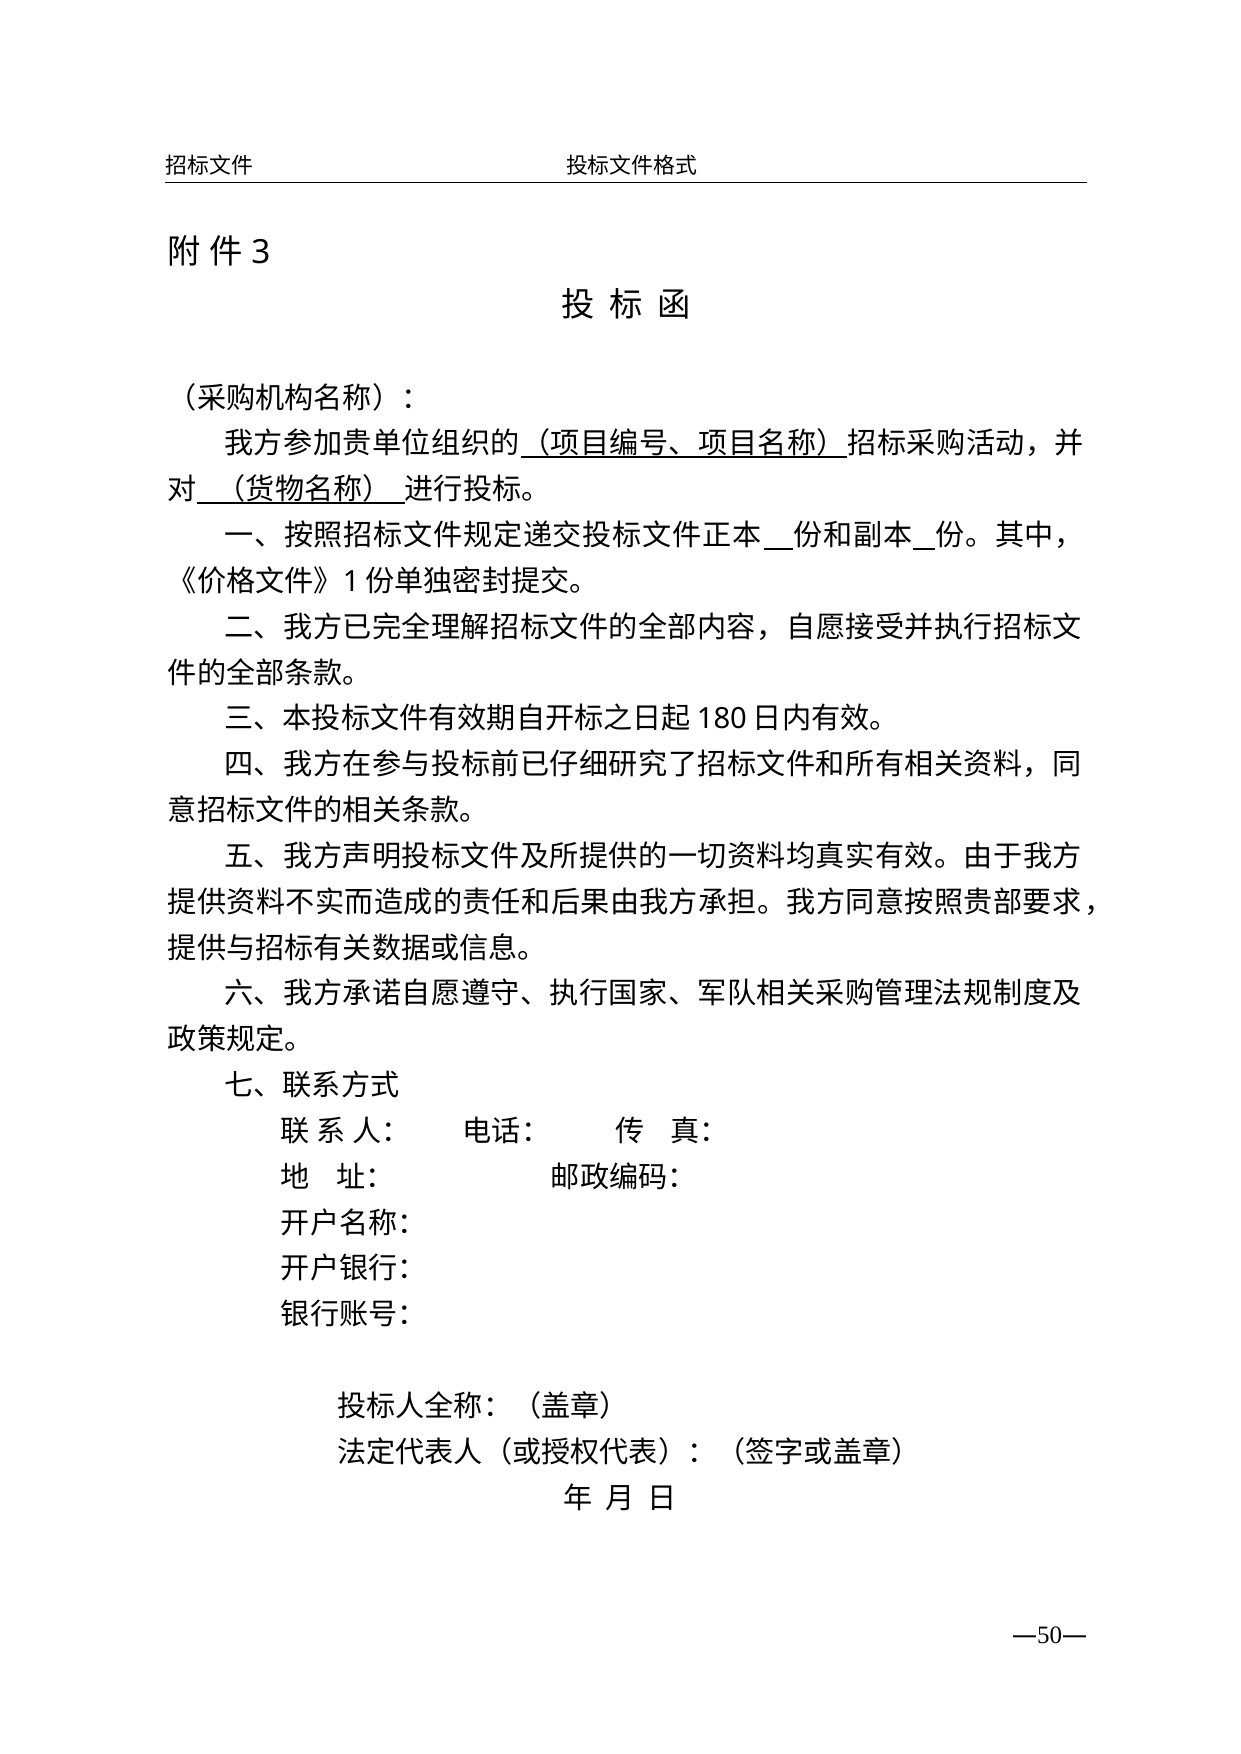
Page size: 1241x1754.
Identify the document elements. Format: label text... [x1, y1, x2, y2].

text 年 月 日 [168, 1471, 1084, 1517]
text 法定代表人（或授权代表）：（签字或盖章） [168, 1426, 1084, 1471]
text 联 系 人： 电话： 传 真： [168, 1105, 1084, 1151]
text （采购机构名称）： [168, 371, 1084, 417]
text 四、我方在参与投标前已仔细研究了招标文件和所有相关资料，同意招标文件的相关条款。 [168, 738, 1084, 830]
text 五、我方声明投标文件及所提供的一切资料均真实有效。由于我方提供资料不实而造成的责任和后果由我方承担。我方同意按照贵部要求，提供与招标有关数据或信息。 [168, 830, 1084, 967]
text 三、本投标文件有效期自开标之日起180日内有效。 [168, 692, 1084, 738]
text 银行账号： [168, 1288, 1084, 1334]
text 投标人全称：（盖章） [168, 1380, 1084, 1426]
text 开户名称： [168, 1196, 1084, 1242]
text 附件3 [168, 219, 1084, 280]
text 七、联系方式 [168, 1059, 1084, 1105]
text 投 标 函 [168, 280, 1084, 326]
text 地 址： 邮政编码： [168, 1151, 1084, 1196]
text 一、按照招标文件规定递交投标文件正本 份和副本 份。其中，《价格文件》1份单独密封提交。 [168, 509, 1084, 601]
text 开户银行： [168, 1242, 1084, 1288]
text 我方参加贵单位组织的（项目编号、项目名称）招标采购活动，并对 （货物名称） 进行投标。 [168, 417, 1084, 509]
text 二、我方已完全理解招标文件的全部内容，自愿接受并执行招标文件的全部条款。 [168, 601, 1084, 692]
text 六、我方承诺自愿遵守、执行国家、军队相关采购管理法规制度及政策规定。 [168, 967, 1084, 1059]
